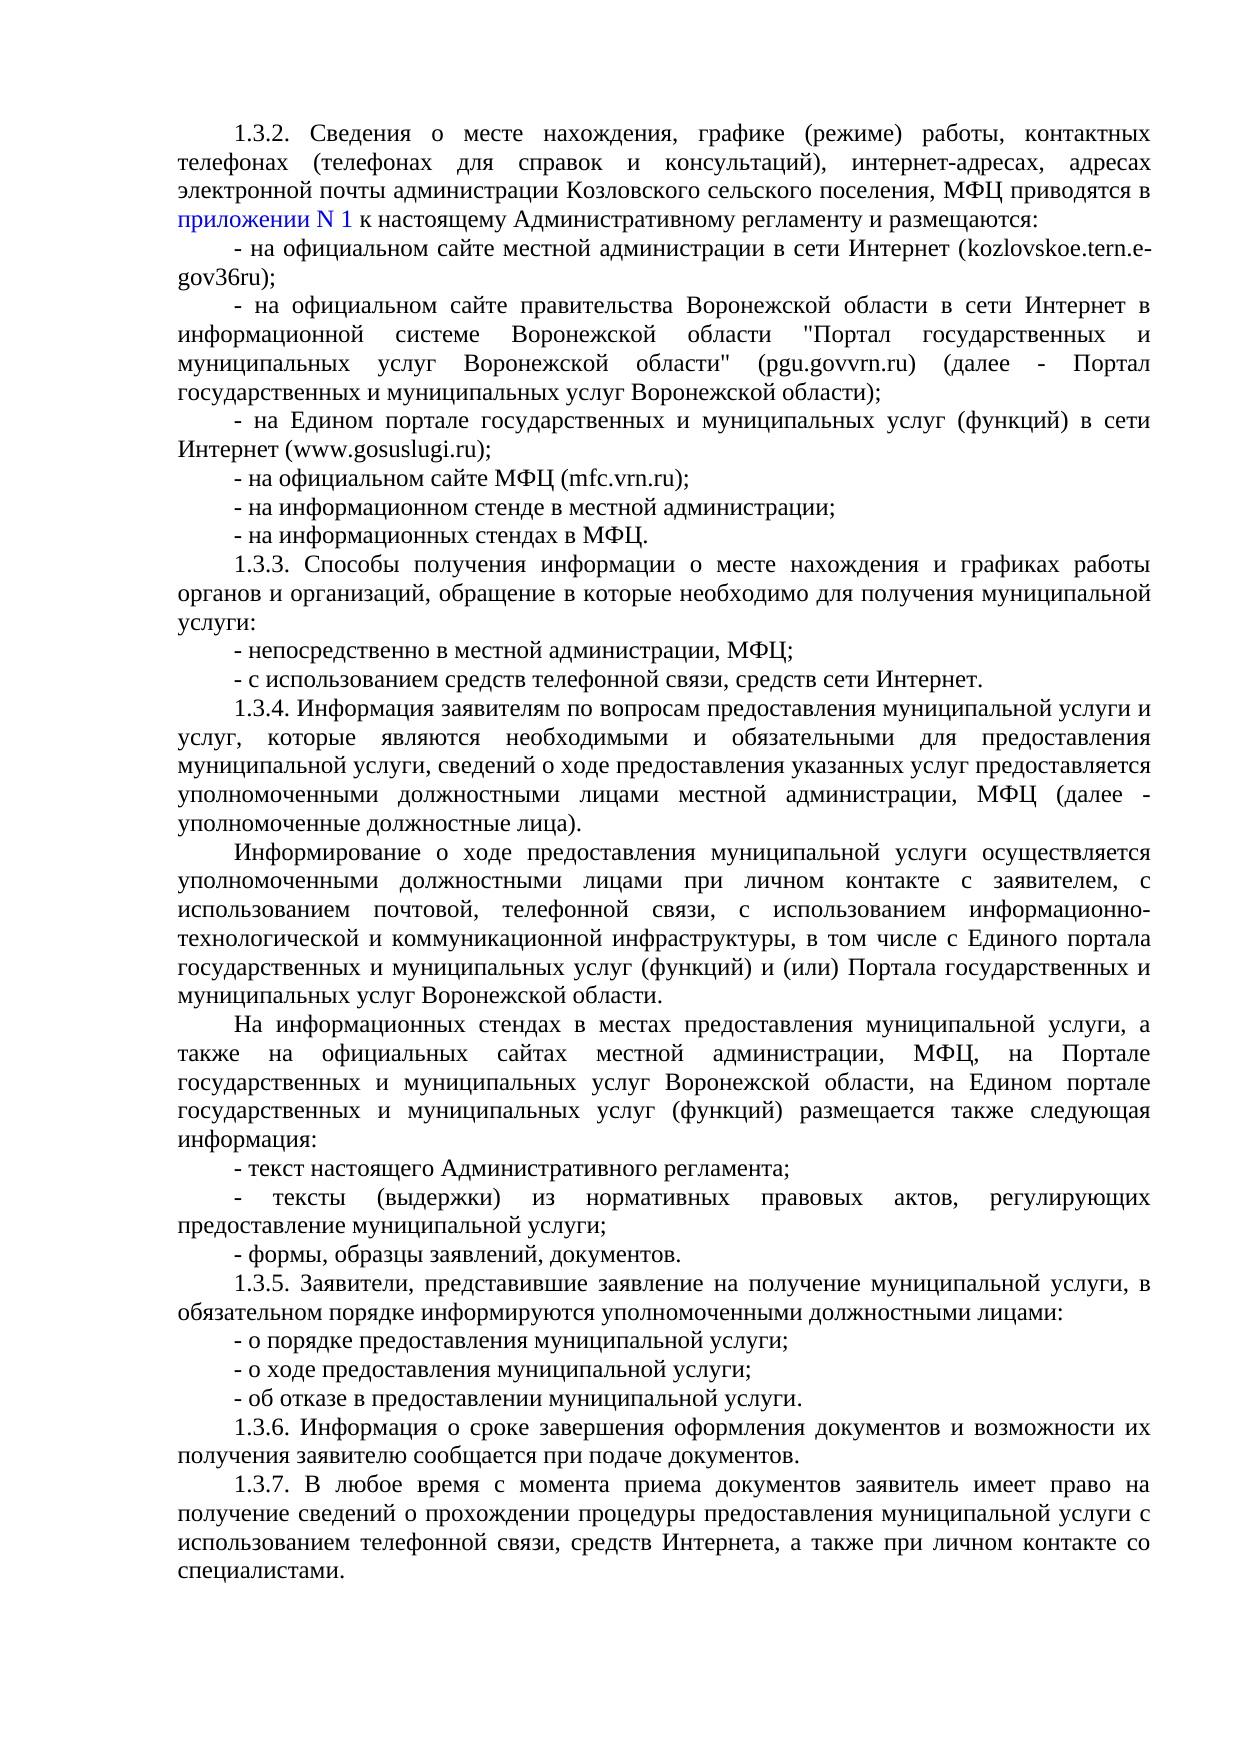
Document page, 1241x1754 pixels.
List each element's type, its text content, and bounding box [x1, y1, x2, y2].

text - с использованием средств телефонной связи, средств сети Интернет. [177, 664, 1152, 693]
text - на информационных стендах в МФЦ. [177, 521, 1152, 549]
text - о порядке предоставления муниципальной услуги; [177, 1326, 1152, 1354]
text - о ходе предоставления муниципальной услуги; [177, 1354, 1152, 1383]
text - формы, образцы заявлений, документов. [177, 1239, 1152, 1268]
text Информирование о ходе предоставления муниципальной услуги осуществляется уполномоченными должностными лицами при личном контакте с заявителем, с использованием почтовой, телефонной связи, с использованием информационно-технологической и коммуникационной инфраструктуры, в том числе с Единого портала государственных и муниципальных услуг (функций) и (или) Портала государственных и муниципальных услуг Воронежской области. [177, 837, 1152, 1009]
text 1.3.5. Заявители, представившие заявление на получение муниципальной услуги, в обязательном порядке информируются уполномоченными должностными лицами: [177, 1268, 1152, 1326]
text - на информационном стенде в местной администрации; [177, 492, 1152, 521]
text На информационных стендах в местах предоставления муниципальной услуги, а также на официальных сайтах местной администрации, МФЦ, на Портале государственных и муниципальных услуг Воронежской области, на Едином портале государственных и муниципальных услуг (функций) размещается также следующая информация: [177, 1009, 1152, 1153]
text - текст настоящего Административного регламента; [177, 1153, 1152, 1182]
text - на официальном сайте правительства Воронежской области в сети Интернет в информационной системе Воронежской области "Портал государственных и муниципальных услуг Воронежской области" (pgu.govvrn.ru) (далее - Портал государственных и муниципальных услуг Воронежской области); [177, 291, 1152, 406]
text 1.3.4. Информация заявителям по вопросам предоставления муниципальной услуги и услуг, которые являются необходимыми и обязательными для предоставления муниципальной услуги, сведений о ходе предоставления указанных услуг предоставляется уполномоченными должностными лицами местной администрации, МФЦ (далее - уполномоченные должностные лица). [177, 693, 1152, 837]
text - на официальном сайте местной администрации в сети Интернет (kozlovskoe.tern.e-gov36ru); [177, 233, 1152, 291]
text 1.3.6. Информация о сроке завершения оформления документов и возможности их получения заявителю сообщается при подаче документов. [177, 1412, 1152, 1469]
text - непосредственно в местной администрации, МФЦ; [177, 636, 1152, 664]
text 1.3.3. Способы получения информации о месте нахождения и графиках работы органов и организаций, обращение в которые необходимо для получения муниципальной услуги: [177, 549, 1152, 636]
text - на Едином портале государственных и муниципальных услуг (функций) в сети Интернет (www.gosuslugi.ru); [177, 406, 1152, 463]
text - об отказе в предоставлении муниципальной услуги. [177, 1383, 1152, 1412]
text - тексты (выдержки) из нормативных правовых актов, регулирующих предоставление муниципальной услуги; [177, 1182, 1152, 1239]
text 1.3.2. Сведения о месте нахождения, графике (режиме) работы, контактных телефонах (телефонах для справок и консультаций), интернет-адресах, адресах электронной почты администрации Козловского сельского поселения, МФЦ приводятся в приложении N 1 к настоящему Административному регламенту и размещаются: [177, 118, 1152, 233]
text 1.3.7. В любое время с момента приема документов заявитель имеет право на получение сведений о прохождении процедуры предоставления муниципальной услуги с использованием телефонной связи, средств Интернета, а также при личном контакте со специалистами. [177, 1469, 1152, 1584]
text - на официальном сайте МФЦ (mfc.vrn.ru); [177, 463, 1152, 492]
